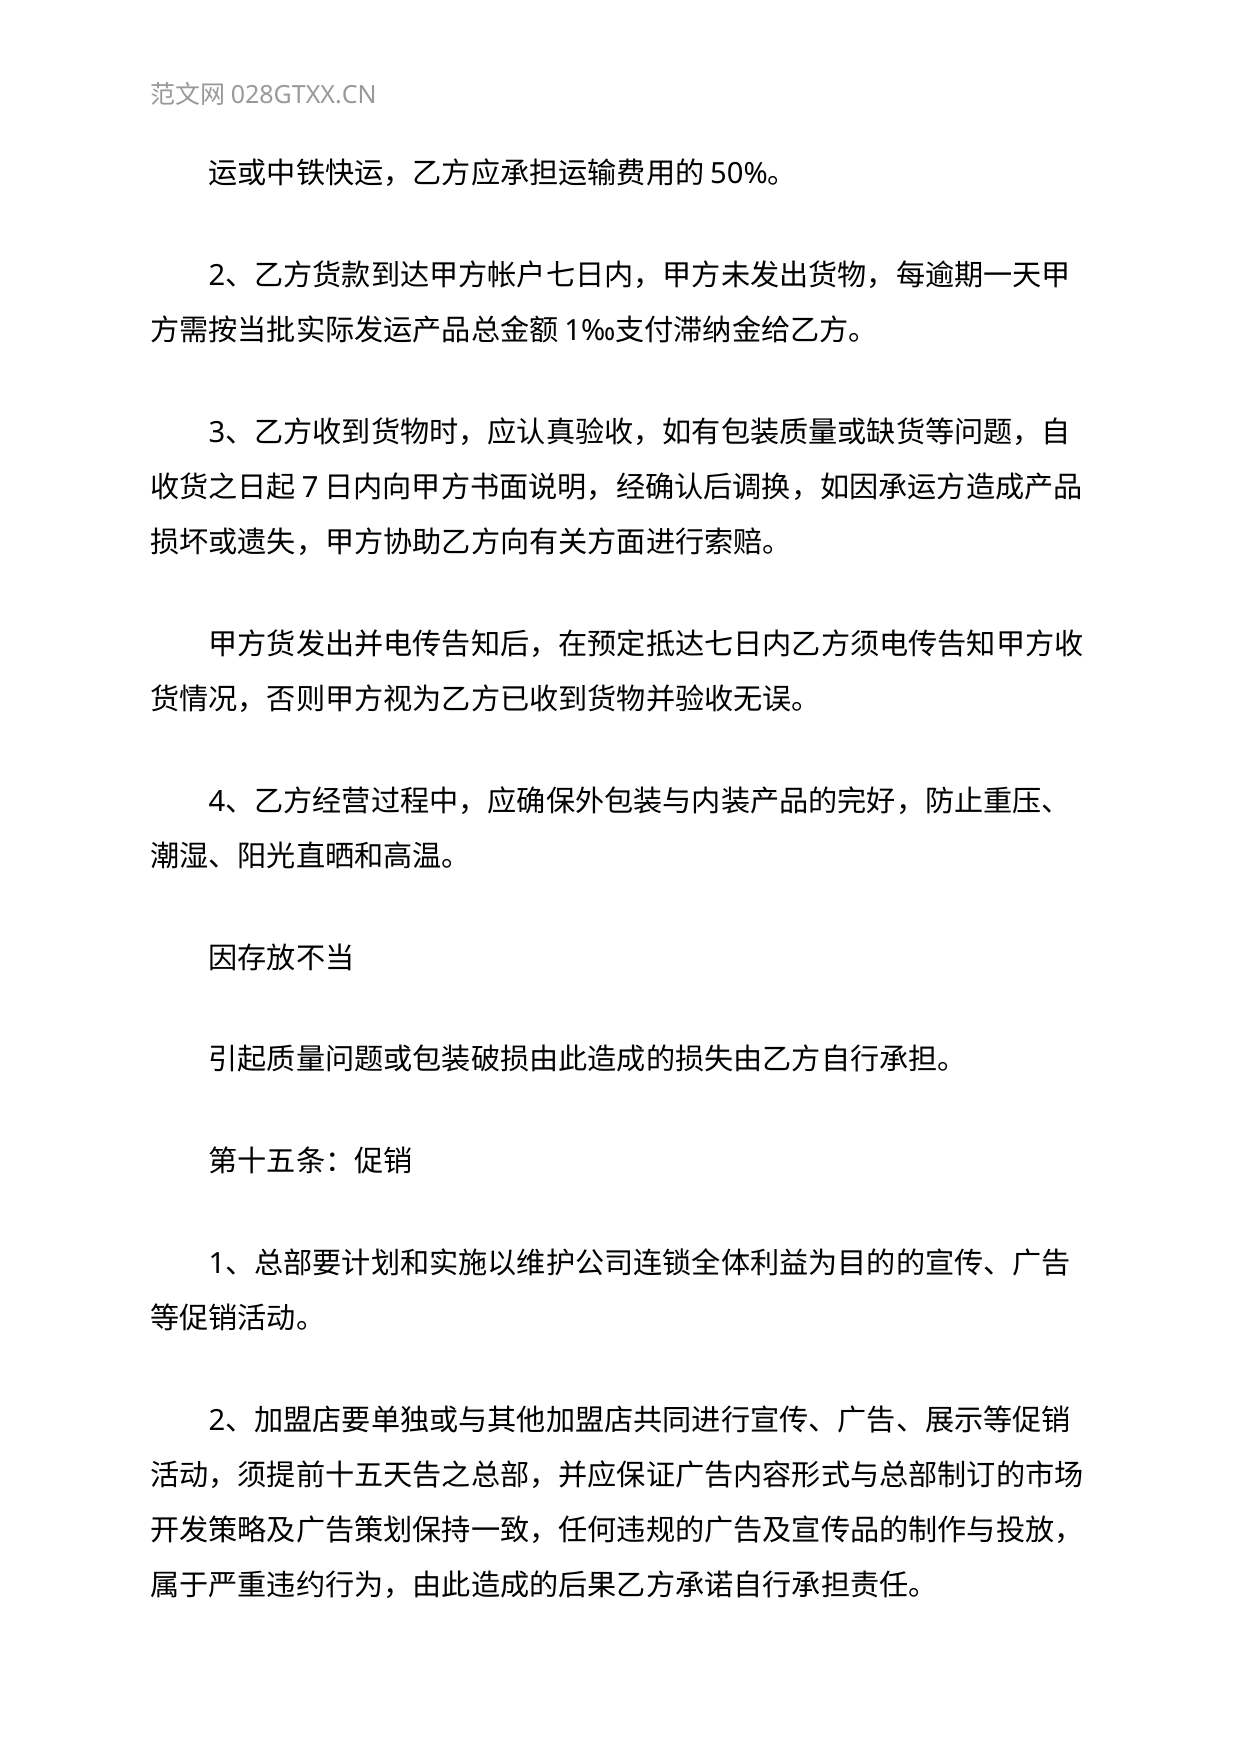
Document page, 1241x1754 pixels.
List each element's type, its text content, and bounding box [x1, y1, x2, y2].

text 引起质量问题或包装破损由此造成的损失由乙方自行承担。 [150, 1036, 1090, 1078]
text 第十五条：促销 [150, 1138, 1090, 1180]
text 甲方货发出并电传告知后，在预定抵达七日内乙方须电传告知甲方收货情况，否则甲方视为乙方已收到货物并验收无误。 [150, 621, 1090, 718]
text 运或中铁快运，乙方应承担运输费用的50%。 [150, 150, 1090, 192]
text 2、加盟店要单独或与其他加盟店共同进行宣传、广告、展示等促销活动，须提前十五天告之总部，并应保证广告内容形式与总部制订的市场开发策略及广告策划保持一致，任何违规的广告及宣传品的制作与投放，属于严重违约行为，由此造成的后果乙方承诺自行承担责任。 [150, 1396, 1090, 1603]
text 2、乙方货款到达甲方帐户七日内，甲方未发出货物，每逾期一天甲方需按当批实际发运产品总金额1‰支付滞纳金给乙方。 [150, 252, 1090, 349]
text 1、总部要计划和实施以维护公司连锁全体利益为目的的宣传、广告等促销活动。 [150, 1239, 1090, 1337]
text 4、乙方经营过程中，应确保外包装与内装产品的完好，防止重压、潮湿、阳光直晒和高温。 [150, 777, 1090, 875]
text 因存放不当 [150, 934, 1090, 976]
text 3、乙方收到货物时，应认真验收，如有包装质量或缺货等问题，自收货之日起7日内向甲方书面说明，经确认后调换，如因承运方造成产品损坏或遗失，甲方协助乙方向有关方面进行索赔。 [150, 409, 1090, 561]
